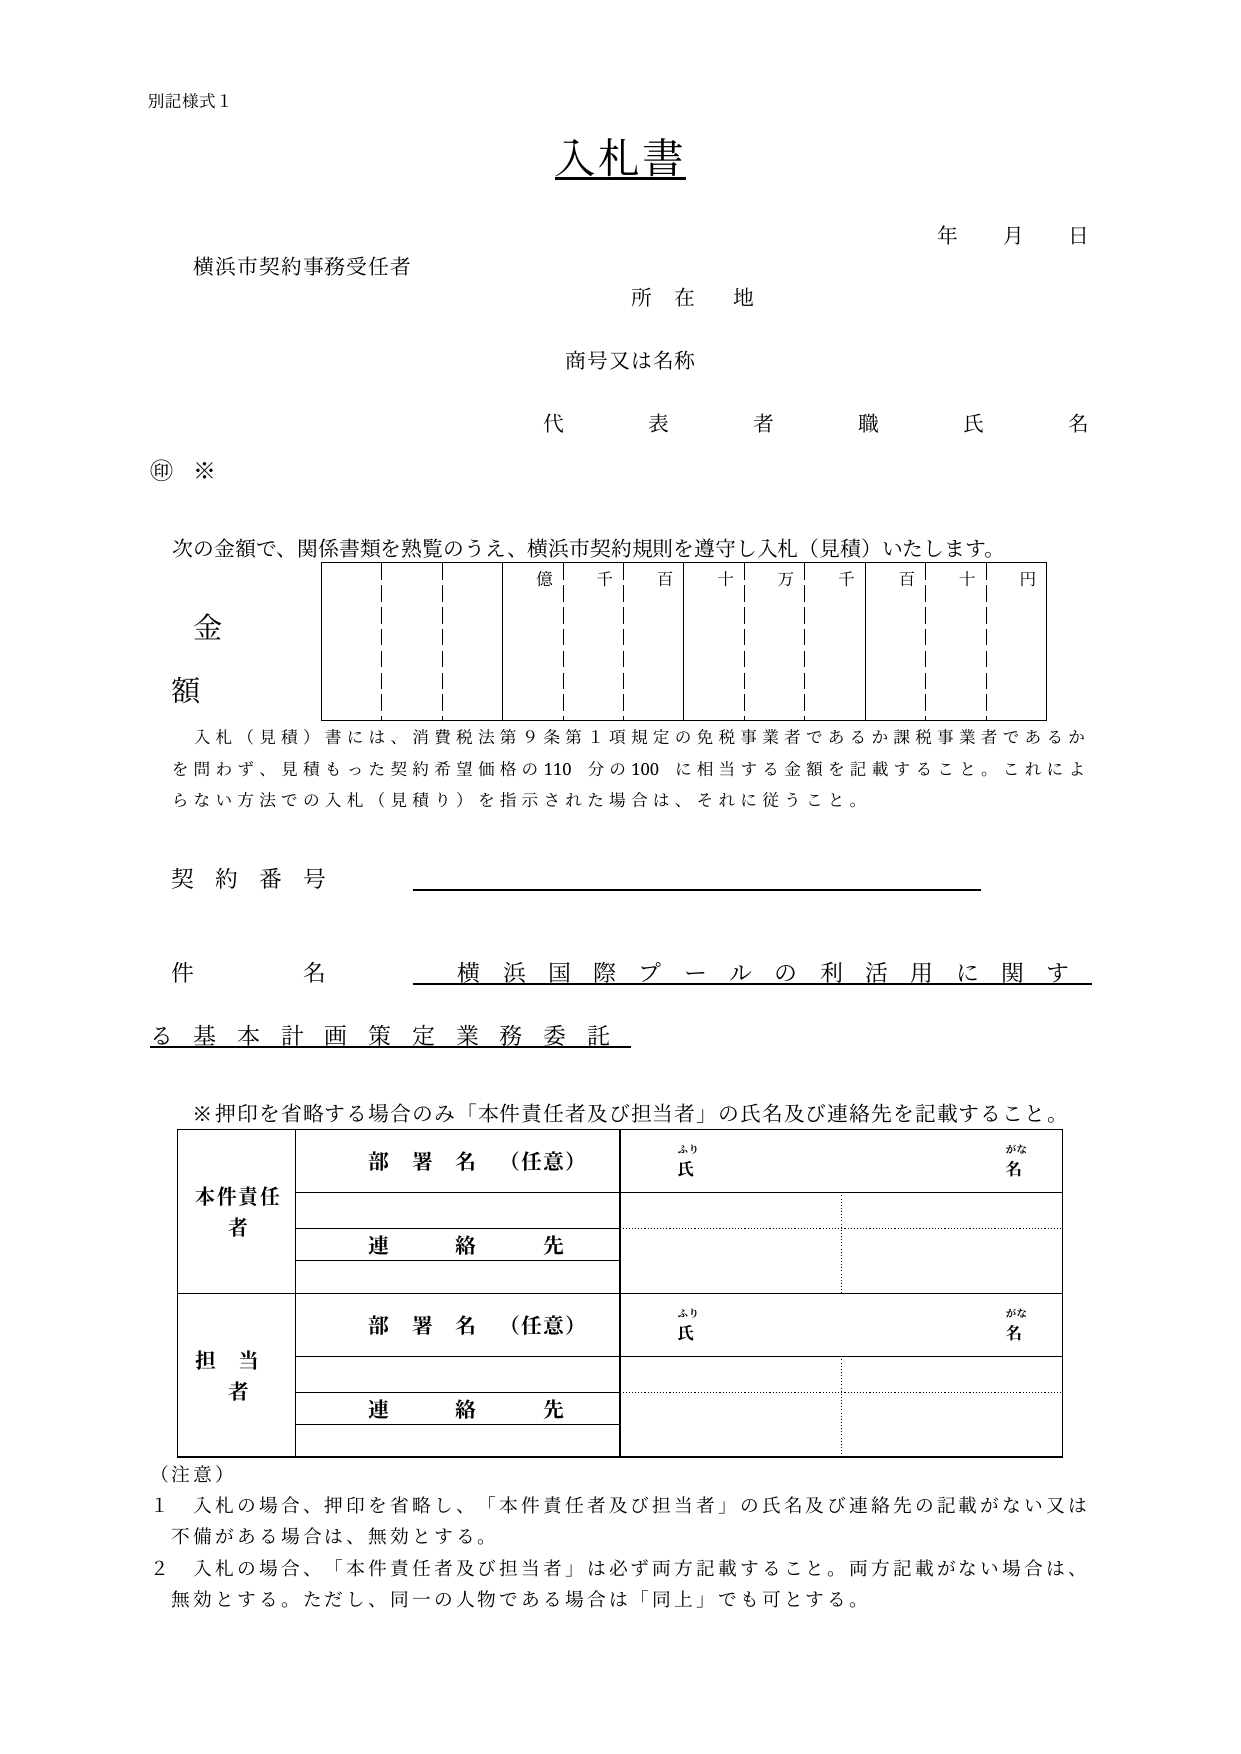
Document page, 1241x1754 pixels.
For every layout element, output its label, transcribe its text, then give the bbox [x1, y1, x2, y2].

table_cell [296, 1193, 619, 1228]
text 契約番号 [150, 846, 1090, 909]
table_header 千 [805, 563, 865, 720]
table_cell [621, 1392, 841, 1456]
table_header 千 [563, 563, 623, 720]
table_header [442, 563, 502, 720]
text 商号又は名称 [150, 344, 1090, 375]
table_header 十 [926, 563, 986, 720]
table_cell 担当者 [178, 1294, 295, 1456]
table_header [322, 563, 382, 720]
table_cell [841, 1193, 1062, 1228]
table_cell [621, 1294, 1062, 1356]
table_header 百 [624, 563, 683, 720]
table_cell 部 署 名 （任意） [296, 1294, 619, 1356]
table_header 十 [684, 563, 744, 720]
table_header [621, 1130, 1062, 1192]
table_header 百 [866, 563, 926, 720]
table_cell 連 絡 先 [296, 1393, 619, 1424]
text ※押印を省略する場合のみ「本件責任者及び担当者」の氏名及び連絡先を記載すること。 [150, 1097, 1090, 1128]
text （注意） [150, 1457, 1090, 1489]
table_cell [841, 1392, 1062, 1456]
text 所在地 [150, 281, 1090, 313]
text 横浜市契約事務受任者 [150, 250, 1090, 281]
table_cell [841, 1357, 1062, 1392]
table_cell 連 絡 先 [296, 1229, 619, 1260]
text 年 月 日 [150, 218, 1090, 250]
table_cell [841, 1228, 1062, 1292]
text 代表者職氏名 ㊞※ [150, 407, 1090, 501]
table_header 金 額 [155, 562, 321, 720]
text 入札（見積）書には、消費税法第９条第１項規定の免税事業者であるか課税事業者であるかを問わず、見積もった契約希望価格の110分の100に相当する金額を記載すること。これによらない方法での入札（見積り）を指示された場合は、それに従うこと。 [165, 721, 1090, 815]
text 入札書 [150, 124, 1090, 187]
table_cell [296, 1425, 619, 1456]
table_header 部 署 名 （任意） [296, 1130, 619, 1192]
table_header 本件責任者 [178, 1130, 295, 1292]
table_header 億 [503, 563, 563, 720]
table_header 万 [744, 563, 805, 720]
table_header [382, 563, 442, 720]
text １ 入札の場合、押印を省略し、「本件責任者及び担当者」の氏名及び連絡先の記載がない又は不備がある場合は、無効とする。 [150, 1489, 1090, 1551]
table_cell [621, 1193, 841, 1228]
table_header 円 [986, 563, 1046, 720]
text 件 名 横浜国際プールの利活用に関する基本計画策定業務委託 [150, 940, 1090, 1066]
table_cell [621, 1228, 841, 1292]
text 次の金額で、関係書類を熟覧のうえ、横浜市契約規則を遵守し入札（見積）いたします。 [150, 532, 1090, 562]
table_cell [621, 1357, 841, 1392]
table_cell [296, 1261, 619, 1292]
text ２ 入札の場合、「本件責任者及び担当者」は必ず両方記載すること。両方記載がない場合は、無効とする。ただし、同一の人物である場合は「同上」でも可とする。 [150, 1551, 1090, 1614]
table_cell [296, 1357, 619, 1392]
